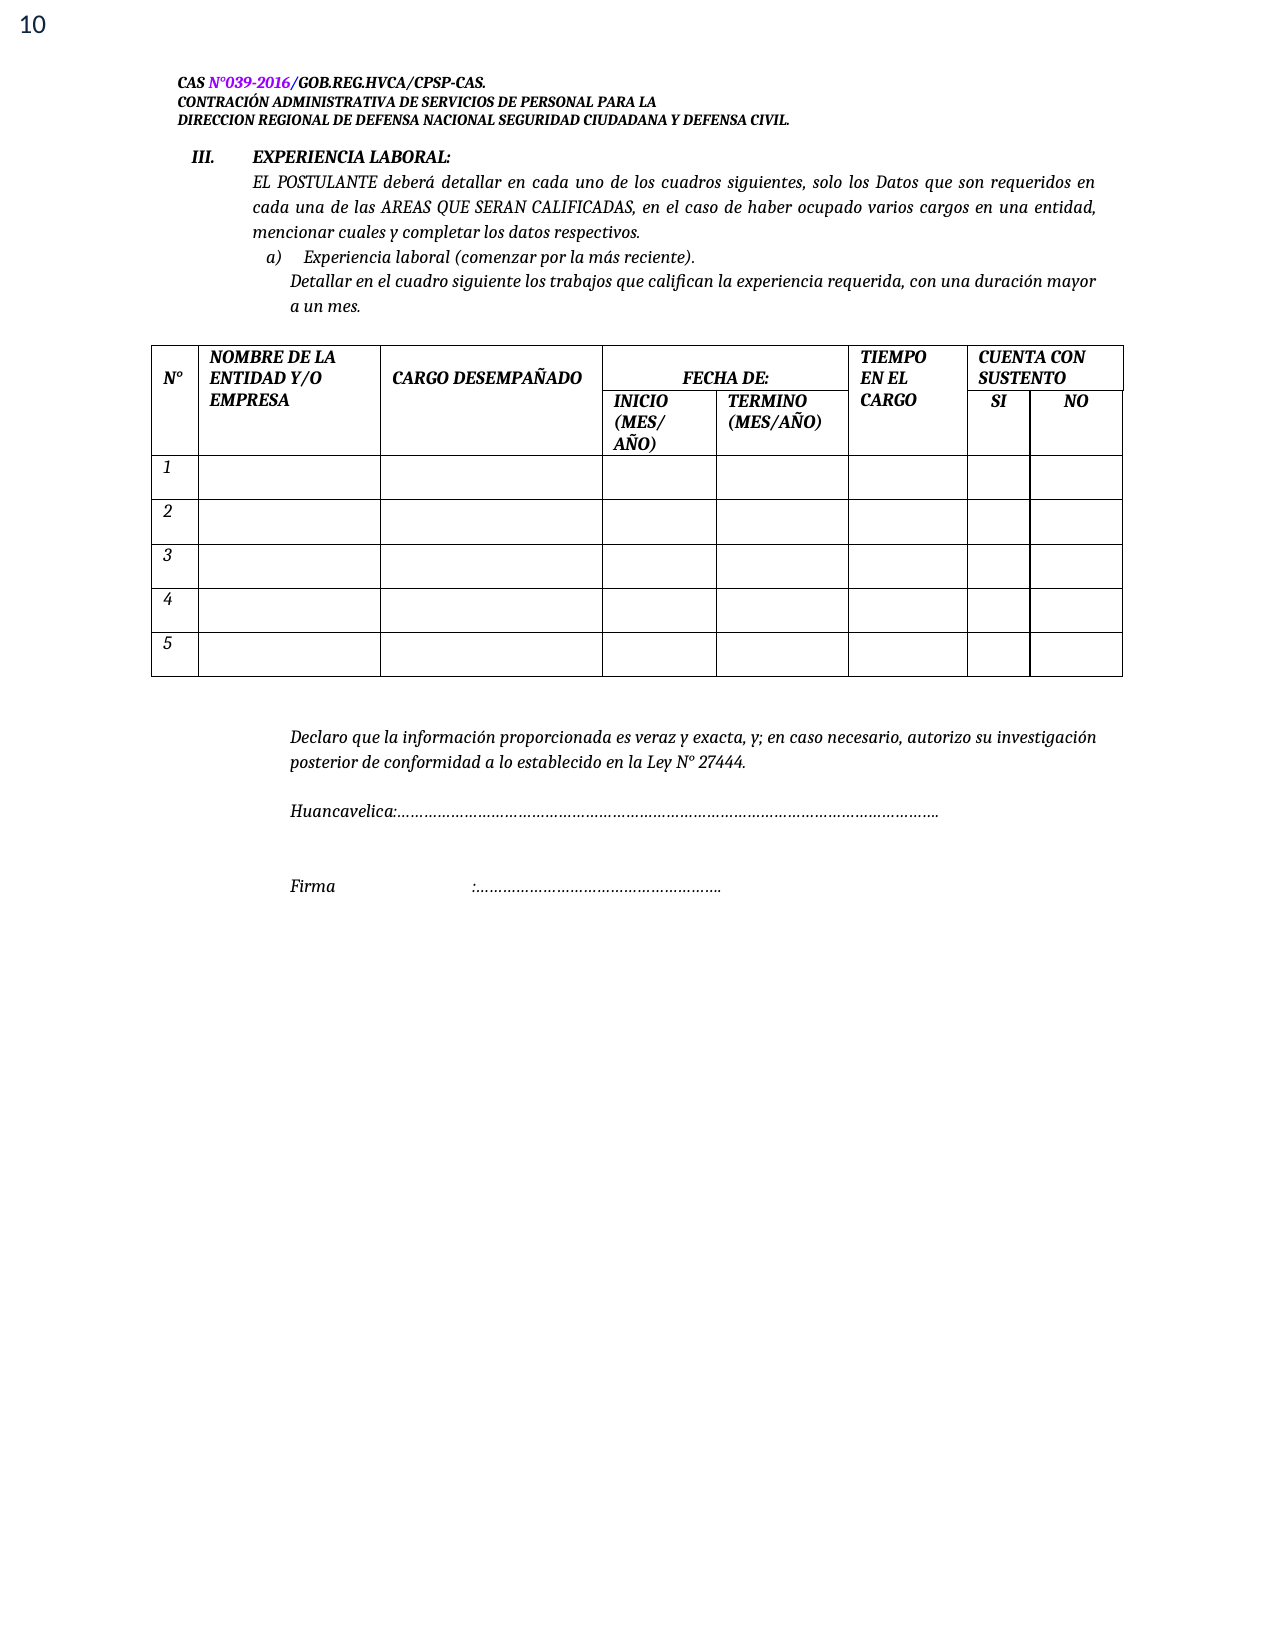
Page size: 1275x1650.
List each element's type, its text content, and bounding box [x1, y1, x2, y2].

table_cell [849, 456, 967, 499]
text Huancavelica:…………………………………………………………………………………………………………. [290, 801, 1098, 823]
table_cell [603, 633, 716, 676]
table_cell [1031, 456, 1122, 499]
table_cell TERMINO (MES/AÑO) [717, 391, 848, 455]
table_cell [199, 633, 380, 676]
table_cell [849, 633, 967, 676]
text Declaro que la información proporcionada es veraz y exacta, y; en caso necesario, autorizo su investigación posterior de conformidad a lo establecido en la Ley N° 27444. [290, 727, 1098, 773]
text Firma :………………………………………………. [290, 875, 1098, 897]
table_cell [381, 545, 602, 588]
table_header NOMBRE DE LA ENTIDAD Y/O EMPRESA [199, 346, 380, 455]
table_header TIEMPO EN EL CARGO [849, 346, 967, 455]
table_cell [968, 633, 1029, 676]
table_cell 3 [152, 545, 198, 588]
table_cell [603, 589, 716, 632]
table_cell SI [968, 391, 1029, 455]
table_cell NO [1031, 391, 1122, 455]
table_cell 2 [152, 500, 198, 543]
table_header CUENTA CON SUSTENTO [968, 346, 1123, 389]
table_cell [1031, 633, 1122, 676]
table_cell [603, 456, 716, 499]
table_cell [199, 500, 380, 543]
table_cell [968, 589, 1029, 632]
text Detallar en el cuadro siguiente los trabajos que califican la experiencia requerida, con una duración mayor a un mes. [290, 271, 1098, 317]
table_header FECHA DE: [603, 346, 848, 389]
table_cell [381, 456, 602, 499]
table_cell [849, 545, 967, 588]
table_cell [968, 545, 1029, 588]
table_cell [381, 500, 602, 543]
list Experiencia laboral (comenzar por la más reciente). [266, 246, 1098, 268]
table_cell [603, 545, 716, 588]
table_cell [199, 545, 380, 588]
table_cell [199, 589, 380, 632]
table_cell [849, 589, 967, 632]
table_cell [717, 633, 848, 676]
table_cell [603, 500, 716, 543]
table_cell 1 [152, 456, 198, 499]
table_header CARGO DESEMPAÑADO [381, 346, 602, 455]
table_cell [968, 456, 1029, 499]
table_cell INICIO (MES/AÑO) [603, 391, 716, 455]
table_cell [1031, 500, 1122, 543]
list EXPERIENCIA LABORAL: [215, 147, 1098, 168]
table_cell [381, 589, 602, 632]
text EL POSTULANTE deberá detallar en cada uno de los cuadros siguientes, solo los Datos que son requeridos en cada una de las AREAS QUE SERAN CALIFICADAS, en el caso de haber ocupado varios cargos en una entidad, mencionar cuales y completar los datos respectivos. [252, 172, 1098, 243]
table_cell [1031, 545, 1122, 588]
table_cell [717, 456, 848, 499]
table_cell 5 [152, 633, 198, 676]
table_cell [199, 456, 380, 499]
table_cell [849, 500, 967, 543]
table_cell [717, 589, 848, 632]
table_header N° [152, 346, 198, 455]
table_cell 4 [152, 589, 198, 632]
table_cell [381, 633, 602, 676]
table_cell [717, 545, 848, 588]
table_cell [1031, 589, 1122, 632]
table_cell [717, 500, 848, 543]
table_cell [968, 500, 1029, 543]
